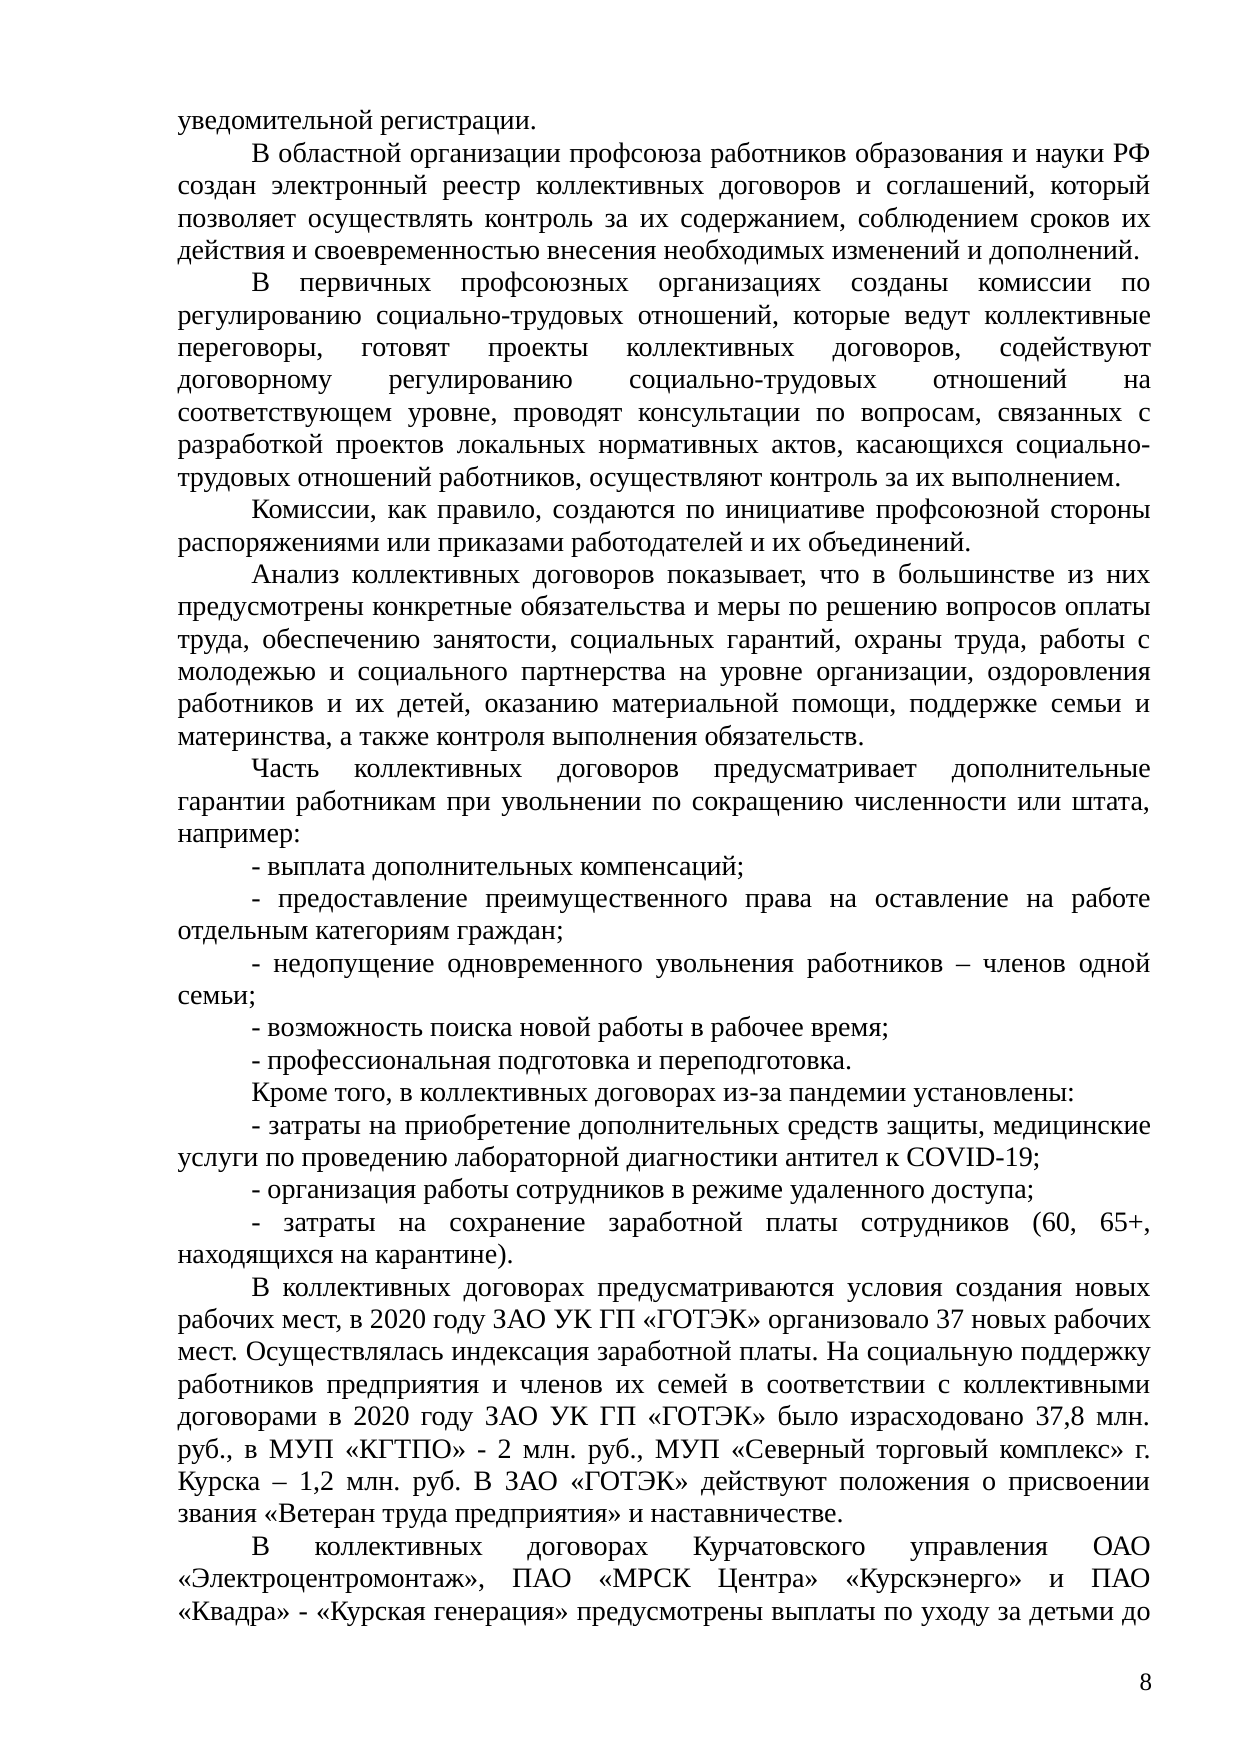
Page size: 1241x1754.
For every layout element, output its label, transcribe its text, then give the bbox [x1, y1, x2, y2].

text - возможность поиска новой работы в рабочее время; [177, 1011, 1152, 1043]
text - профессиональная подготовка и переподготовка. [177, 1043, 1152, 1075]
text Комиссии, как правило, создаются по инициативе профсоюзной стороны распоряжениями или приказами работодателей и их объединений. [177, 492, 1152, 557]
text - организация работы сотрудников в режиме удаленного доступа; [177, 1172, 1152, 1205]
text - затраты на приобретение дополнительных средств защиты, медицинские услуги по проведению лабораторной диагностики антител к COVID-19; [177, 1108, 1152, 1172]
text - недопущение одновременного увольнения работников – членов одной семьи; [177, 946, 1152, 1011]
text В коллективных договорах предусматриваются условия создания новых рабочих мест, в 2020 году ЗАО УК ГП «ГОТЭК» организовало 37 новых рабочих мест. Осуществлялась индексация заработной платы. На социальную поддержку работников предприятия и членов их семей в соответствии с коллективными договорами в 2020 году ЗАО УК ГП «ГОТЭК» было израсходовано 37,8 млн. руб., в МУП «КГТПО» - 2 млн. руб., МУП «Северный торговый комплекс» г. Курска – 1,2 млн. руб. В ЗАО «ГОТЭК» действуют положения о присвоении звания «Ветеран труда предприятия» и наставничестве. [177, 1270, 1152, 1529]
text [177, 1529, 1152, 1626]
text В первичных профсоюзных организациях созданы комиссии по регулированию социально-трудовых отношений, которые ведут коллективные переговоры, готовят проекты коллективных договоров, содействуют договорному регулированию социально-трудовых отношений на соответствующем уровне, проводят консультации по вопросам, связанных с разработкой проектов локальных нормативных актов, касающихся социально-трудовых отношений работников, осуществляют контроль за их выполнением. [177, 265, 1152, 492]
text Часть коллективных договоров предусматривает дополнительные гарантии работникам при увольнении по сокращению численности или штата, например: [177, 751, 1152, 848]
text - выплата дополнительных компенсаций; [177, 848, 1152, 881]
text Анализ коллективных договоров показывает, что в большинстве из них предусмотрены конкретные обязательства и меры по решению вопросов оплаты труда, обеспечению занятости, социальных гарантий, охраны труда, работы с молодежью и социального партнерства на уровне организации, оздоровления работников и их детей, оказанию материальной помощи, поддержке семьи и материнства, а также контроля выполнения обязательств. [177, 557, 1152, 751]
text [177, 103, 1152, 136]
text - предоставление преимущественного права на оставление на работе отдельным категориям граждан; [177, 881, 1152, 946]
text - затраты на сохранение заработной платы сотрудников (60, 65+, находящихся на карантине). [177, 1205, 1152, 1270]
text В областной организации профсоюза работников образования и науки РФ создан электронный реестр коллективных договоров и соглашений, который позволяет осуществлять контроль за их содержанием, соблюдением сроков их действия и своевременностью внесения необходимых изменений и дополнений. [177, 136, 1152, 265]
text Кроме того, в коллективных договорах из-за пандемии установлены: [177, 1075, 1152, 1108]
